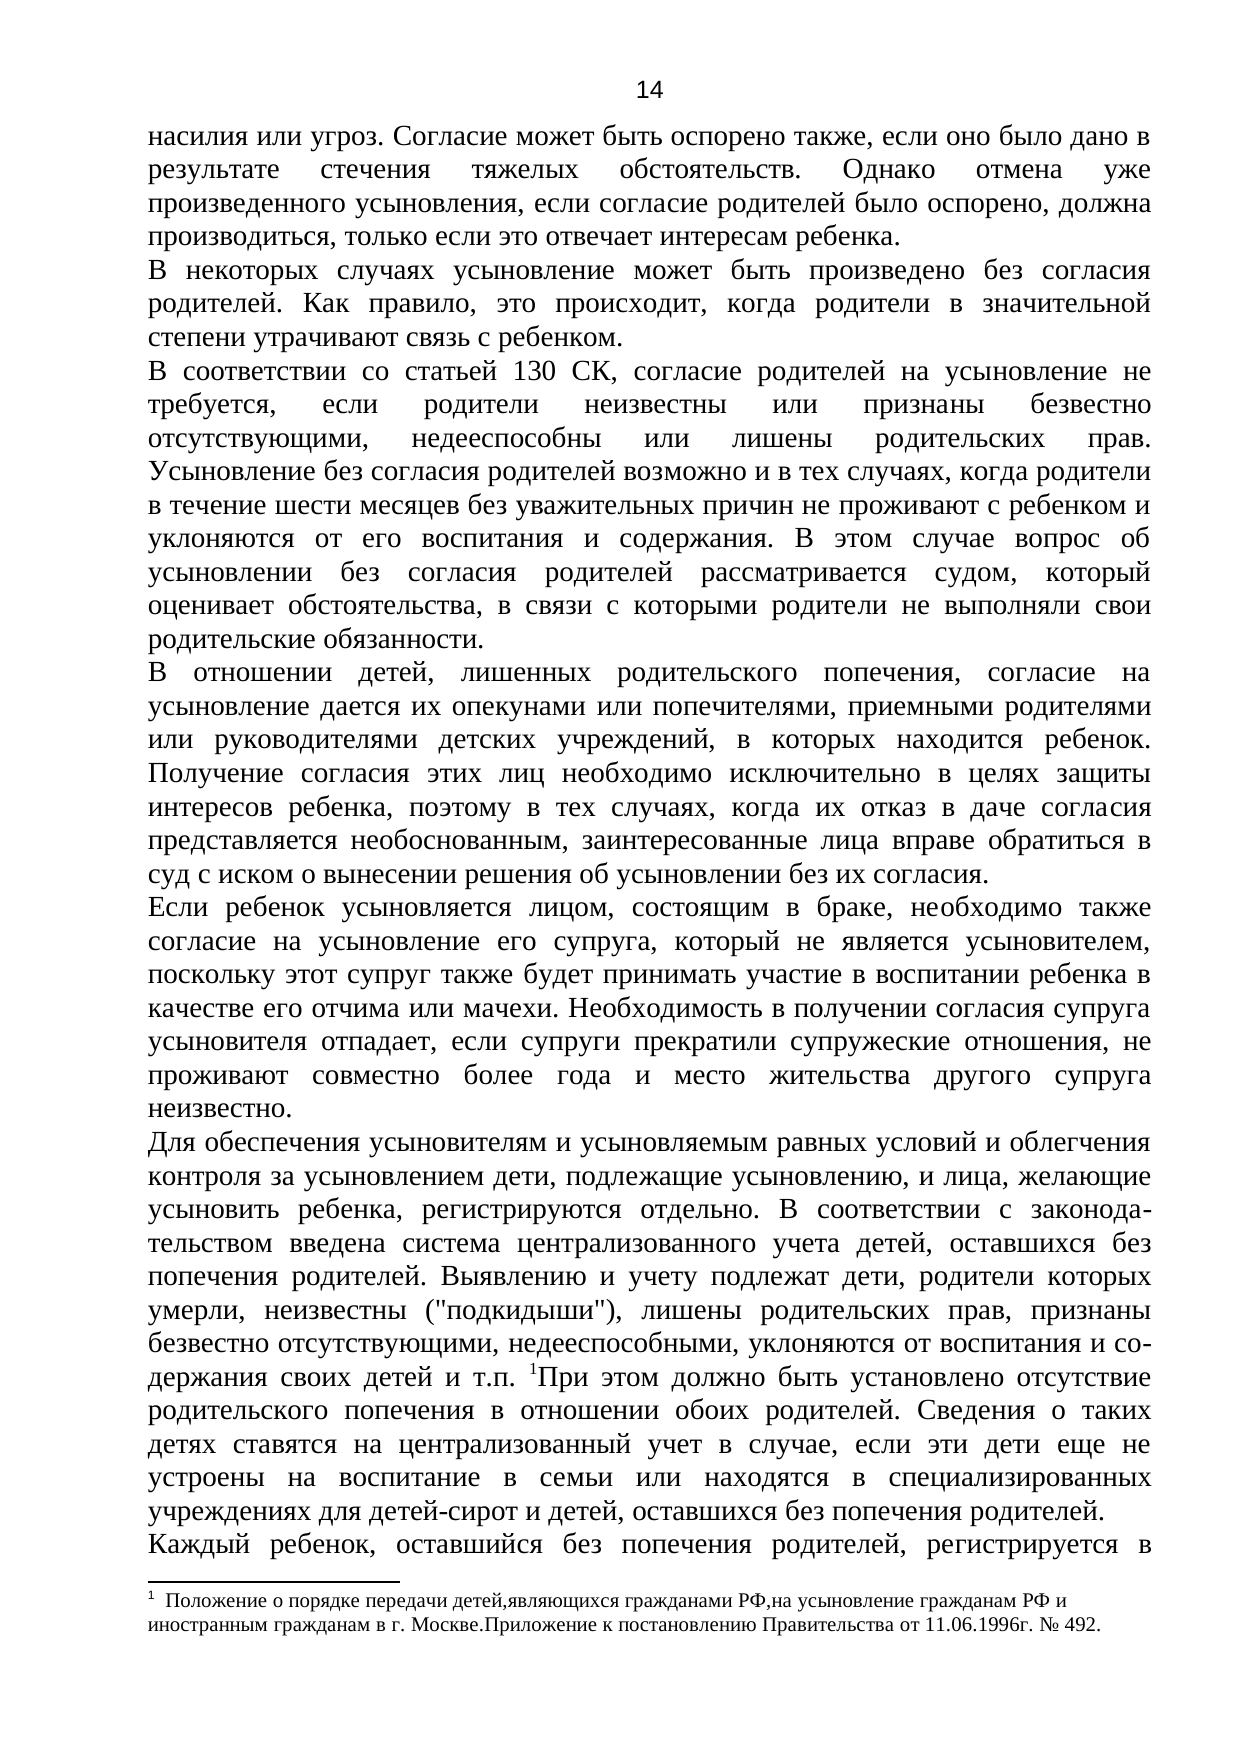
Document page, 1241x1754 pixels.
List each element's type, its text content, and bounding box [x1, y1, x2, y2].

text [148, 118, 1152, 252]
text В соответствии со статьей 130 СК, согласие родителей на усыновление не требуется, если родители неизвестны или признаны безвестно отсутствующими, недееспособны или лишены родительских прав. Усыновление без согласия родителей возможно и в тех случаях, когда родители в течение шести месяцев без уважительных причин не проживают с ребенком и уклоняются от его воспитания и содержания. В этом случае вопрос об усыновлении без согласия родителей рассматривается судом, который оценивает обстоятельства, в связи с которыми родители не выполняли свои родительские обязанности. [148, 353, 1152, 655]
text В некоторых случаях усыновление может быть произведено без согласия родителей. Как правило, это происходит, когда родители в значительной степени утрачивают связь с ребенком. [148, 252, 1152, 353]
text Если ребенок усыновляется лицом, состоящим в браке, необходимо также согласие на усыновление его супруга, который не является усыновителем, поскольку этот супруг также будет принимать участие в воспитании ребенка в качестве его отчима или мачехи. Необходимость в получении согласия супруга усыновителя отпадает, если супруги прекратили супружеские отношения, не проживают совместно более года и место жительства другого супруга неизвестно. [148, 889, 1152, 1124]
text Для обеспечения усыновителям и усыновляемым равных условий и облегчения контроля за усыновлением дети, подлежащие усыновлению, и лица, желающие усыновить ребенка, регистрируются отдельно. В соответствии с законодательством введена система централизованного учета детей, оставшихся без попечения родителей. Выявлению и учету подлежат дети, родители которых умерли, неизвестны ("подкидыши"), лишены родительских прав, признаны безвестно отсутствующими, недееспособными, уклоняются от воспитания и содержания своих детей и т.п. При этом должно быть установлено отсутствие родительского попечения в отношении обоих родителей. Сведения о таких детях ставятся на централизованный учет в случае, если эти дети еще не устроены на воспитание в семьи или находятся в специализированных учреждениях для детей-сирот и детей, оставшихся без попечения родителей. [148, 1124, 1152, 1527]
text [148, 1527, 1152, 1560]
text В отношении детей, лишенных родительского попечения, согласие на усыновление дается их опекунами или попечителями, приемными родителями или руководителями детских учреждений, в которых находится ребенок. Получение согласия этих лиц необходимо исключительно в целях защиты интересов ребенка, поэтому в тех случаях, когда их отказ в даче согласия представляется необоснованным, заинтересованные лица вправе обратиться в суд с иском о вынесении решения об усыновлении без их согласия. [148, 655, 1152, 889]
